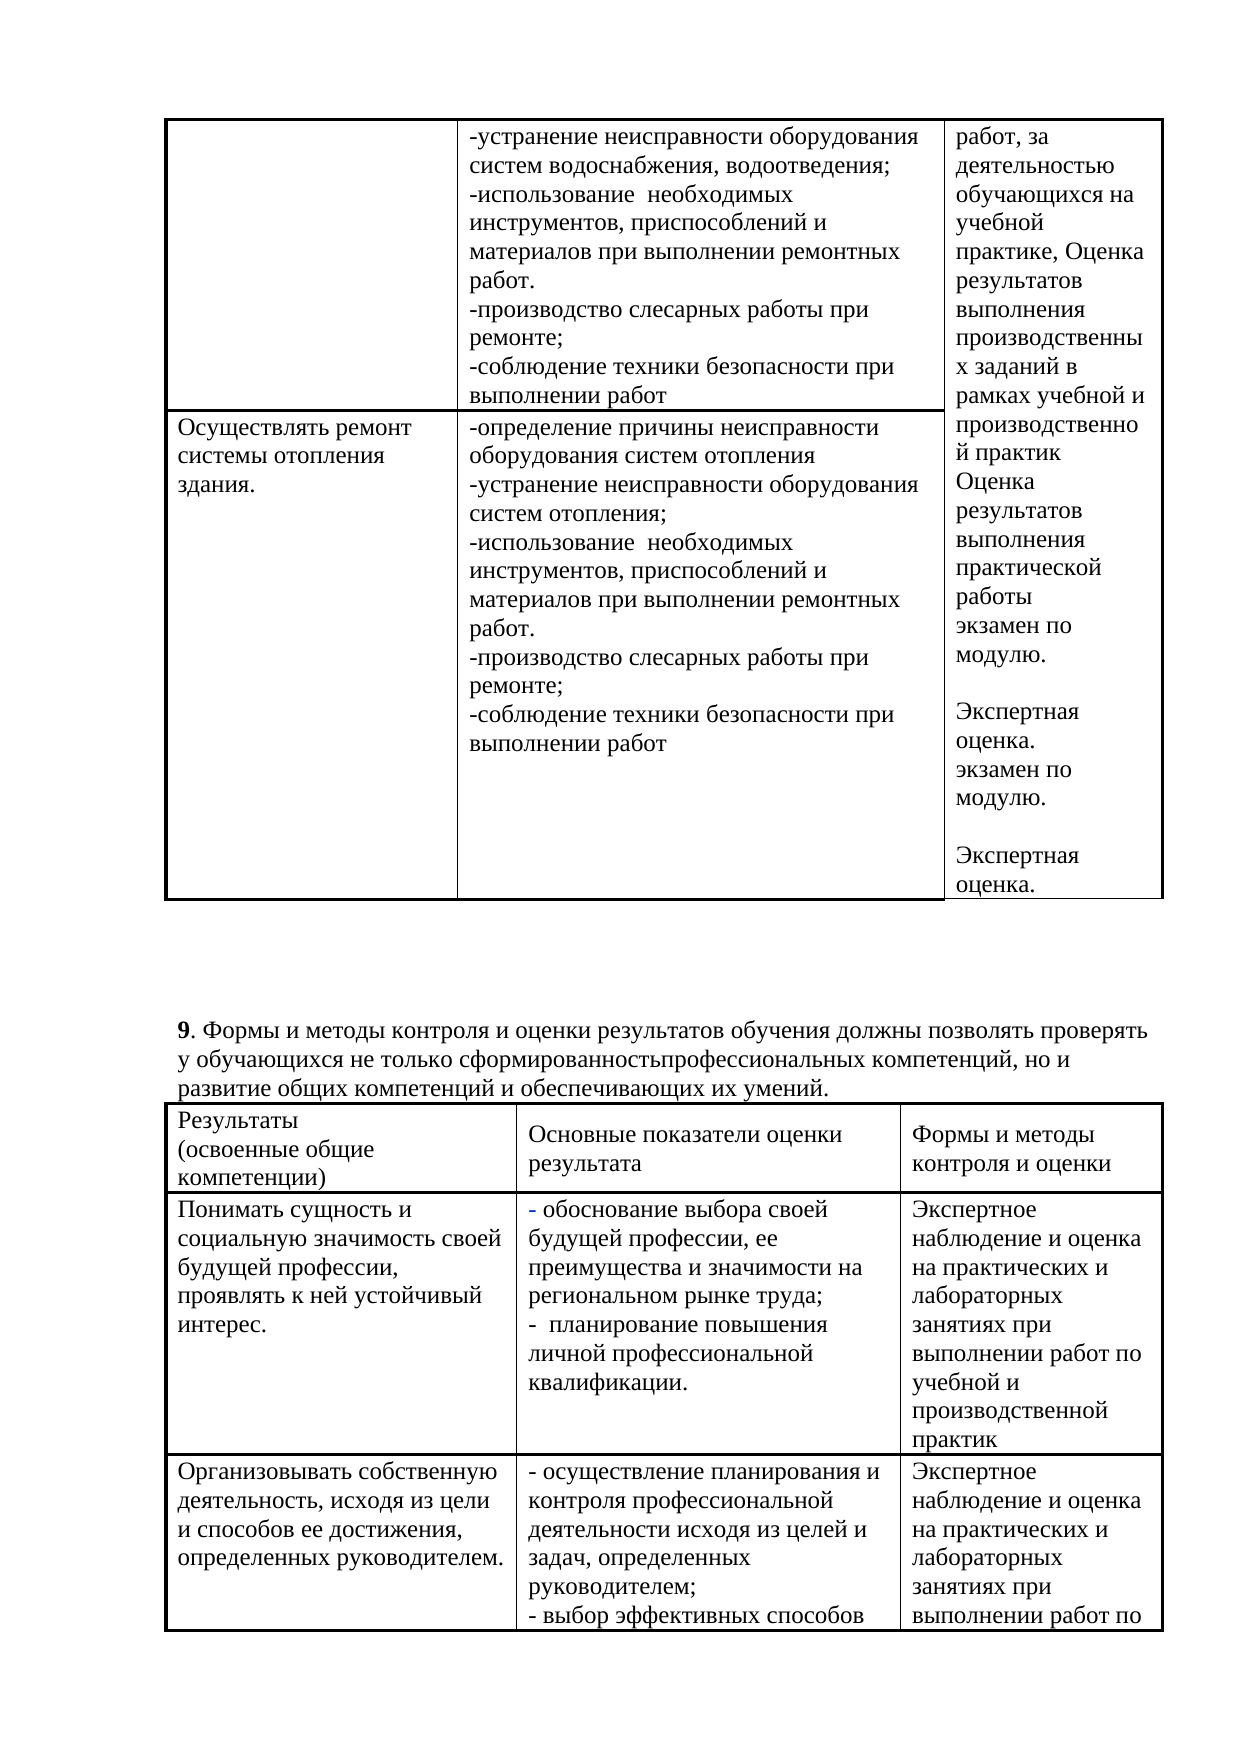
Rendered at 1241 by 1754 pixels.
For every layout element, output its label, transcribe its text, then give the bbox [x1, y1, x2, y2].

table_header Формы и методы контроля и оценки [901, 1105, 1161, 1191]
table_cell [458, 121, 944, 409]
table_cell -определение причины неисправности оборудования систем отопления -устранение неисправности оборудования систем отопления; -использование необходимых инструментов, приспособлений и материалов при выполнении ремонтных работ. -производство слесарных работы при ремонте; -соблюдение техники безопасности при выполнении работ [458, 412, 944, 897]
table_header Основные показатели оценки результата [517, 1105, 900, 1191]
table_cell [945, 121, 1161, 897]
table_cell - обоснование выбора своей будущей профессии, ее преимущества и значимости на региональном рынке труда; - планирование повышения личной профессиональной квалификации. [517, 1194, 900, 1453]
table_cell Понимать сущность и социальную значимость своей будущей профессии, проявлять к ней устойчивый интерес. [168, 1194, 516, 1453]
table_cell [901, 1456, 1161, 1629]
table_header Результаты (освоенные общие компетенции) [168, 1105, 516, 1191]
table_cell Осуществлять ремонт системы отопления здания. [168, 412, 457, 897]
table_cell Экспертное наблюдение и оценка на практических и лабораторных занятиях при выполнении работ по учебной и производственной практик [901, 1194, 1161, 1453]
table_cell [168, 1456, 516, 1629]
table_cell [517, 1456, 900, 1629]
text 9. Формы и методы контроля и оценки результатов обучения должны позволять проверять у обучающихся не только сформированностьпрофессиональных компетенций, но и развитие общих компетенций и обеспечивающих их умений. [177, 1016, 1152, 1102]
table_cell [168, 121, 457, 409]
